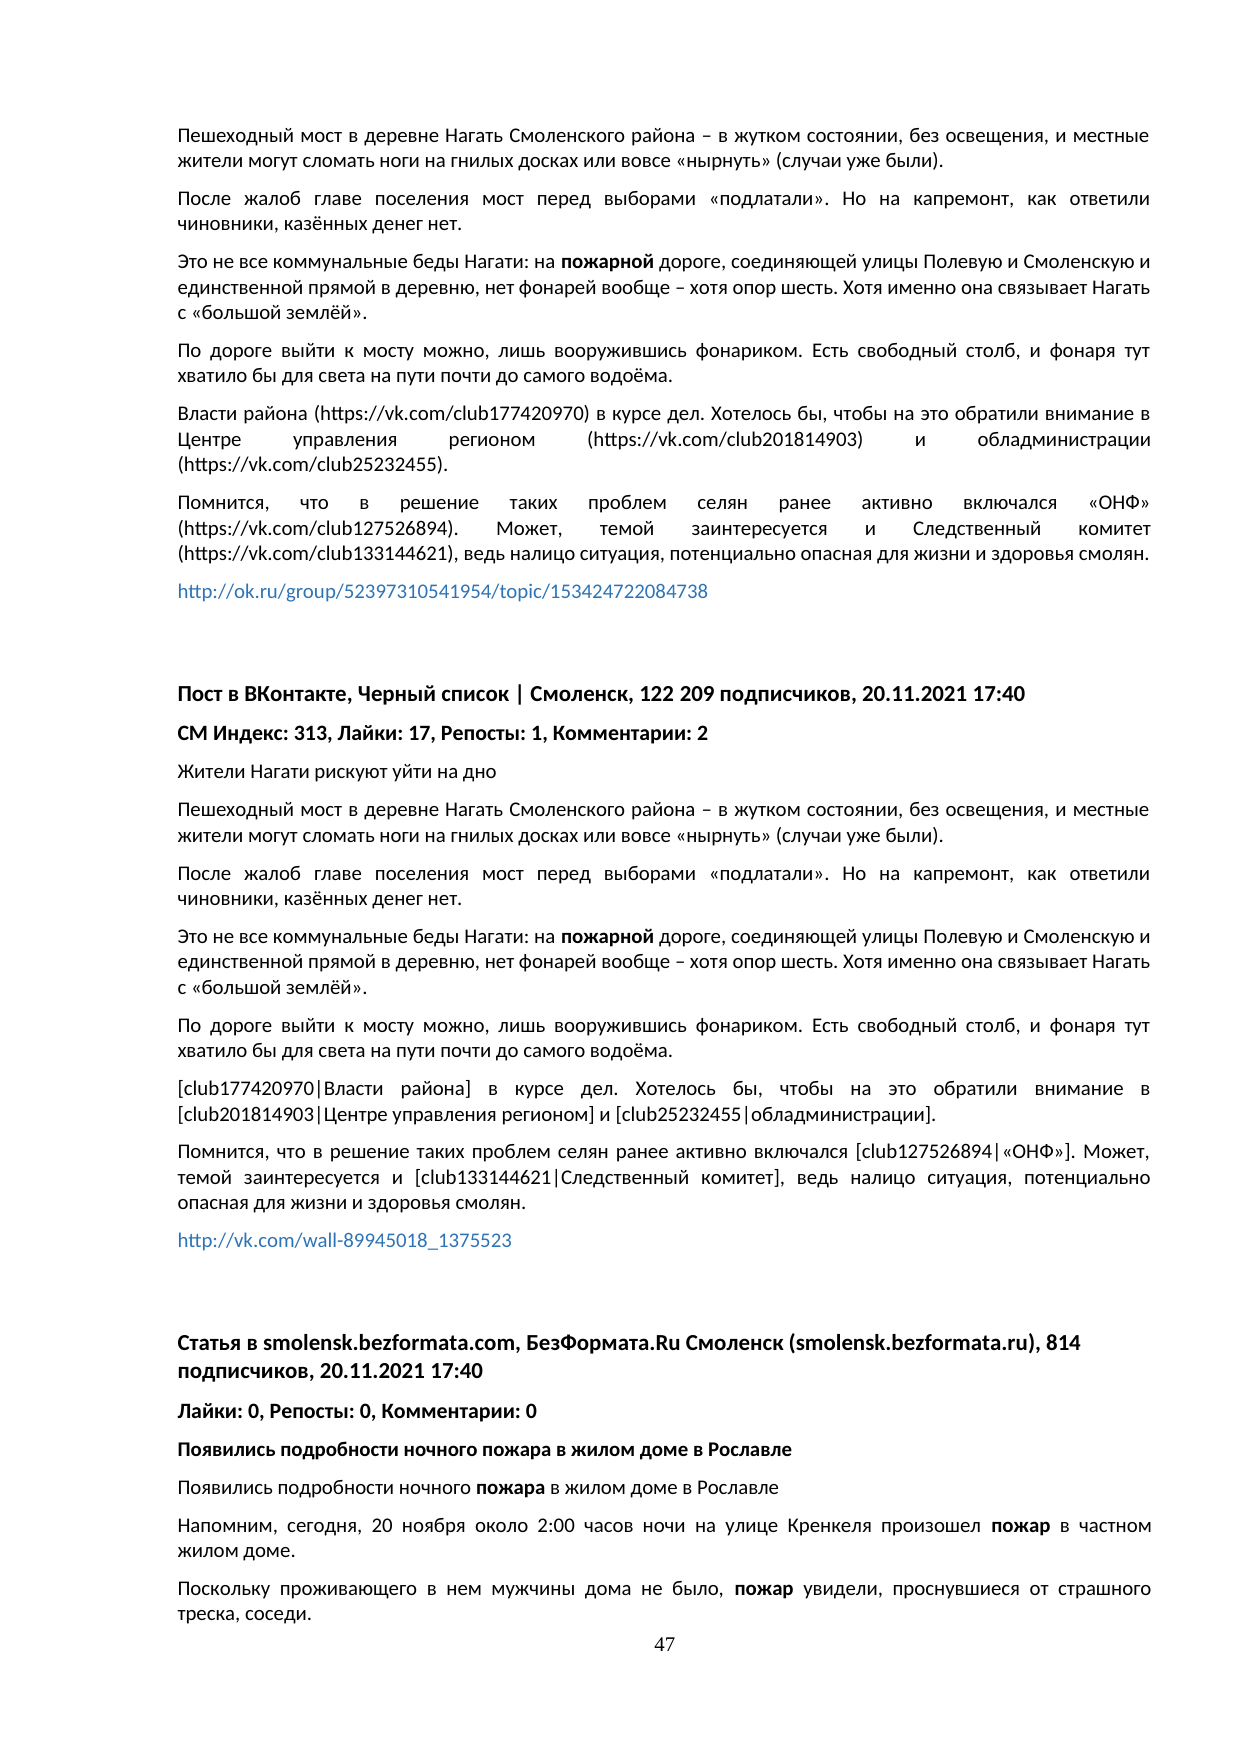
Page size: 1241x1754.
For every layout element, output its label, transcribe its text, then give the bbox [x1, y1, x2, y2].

text [club177420970|Власти района] в курсе дел. Хотелось бы, чтобы на это обратили внимание в [club201814903|Центре управления регионом] и [club25232455|обладминистрации]. [177, 1075, 1152, 1126]
text http://ok.ru/group/52397310541954/topic/153424722084738 [177, 578, 1152, 603]
text Поскольку проживающего в нем мужчины дома не было, пожар увидели, проснувшиеся от страшного треска, соседи. [177, 1575, 1152, 1626]
text http://vk.com/wall-89945018_1375523 [177, 1227, 1152, 1253]
text После жалоб главе поселения мост перед выборами «подлатали». Но на капремонт, как ответили чиновники, казённых денег нет. [177, 860, 1152, 911]
text Статья в smolensk.bezformata.com, БезФормата.Ru Смоленск (smolensk.bezformata.ru), 814 подписчиков, 20.11.2021 17:40 [177, 1328, 1152, 1384]
text Пешеходный мост в деревне Нагать Смоленского района – в жутком состоянии, без освещения, и местные жители могут сломать ноги на гнилых досках или вовсе «нырнуть» (случаи уже были). [177, 122, 1152, 173]
text После жалоб главе поселения мост перед выборами «подлатали». Но на капремонт, как ответили чиновники, казённых денег нет. [177, 185, 1152, 236]
text Пешеходный мост в деревне Нагать Смоленского района – в жутком состоянии, без освещения, и местные жители могут сломать ноги на гнилых досках или вовсе «нырнуть» (случаи уже были). [177, 797, 1152, 847]
text Появились подробности ночного пожара в жилом доме в Рославле [177, 1474, 1152, 1499]
text Помнится, что в решение таких проблем селян ранее активно включался [club127526894|«ОНФ»]. Может, темой заинтересуется и [club133144621|Следственный комитет], ведь налицо ситуация, потенциально опасная для жизни и здоровья смолян. [177, 1139, 1152, 1215]
text Это не все коммунальные беды Нагати: на пожарной дороге, соединяющей улицы Полевую и Смоленскую и единственной прямой в деревню, нет фонарей вообще – хотя опор шесть. Хотя именно она связывает Нагать с «большой землёй». [177, 923, 1152, 999]
text Это не все коммунальные беды Нагати: на пожарной дороге, соединяющей улицы Полевую и Смоленскую и единственной прямой в деревню, нет фонарей вообще – хотя опор шесть. Хотя именно она связывает Нагать с «большой землёй». [177, 248, 1152, 325]
text По дороге выйти к мосту можно, лишь вооружившись фонариком. Есть свободный столб, и фонаря тут хватило бы для света на пути почти до самого водоёма. [177, 337, 1152, 388]
text Напомним, сегодня, 20 ноября около 2:00 часов ночи на улице Кренкеля произошел пожар в частном жилом доме. [177, 1512, 1152, 1563]
text По дороге выйти к мосту можно, лишь вооружившись фонариком. Есть свободный столб, и фонаря тут хватило бы для света на пути почти до самого водоёма. [177, 1012, 1152, 1063]
text СМ Индекс: 313, Лайки: 17, Репосты: 1, Комментарии: 2 [177, 719, 1152, 746]
text Лайки: 0, Репосты: 0, Комментарии: 0 [177, 1397, 1152, 1423]
text Пост в ВКонтакте, Черный список | Смоленск, 122 209 подписчиков, 20.11.2021 17:40 [177, 679, 1152, 707]
text Жители Нагати рискуют уйти на дно [177, 759, 1152, 784]
text Появились подробности ночного пожара в жилом доме в Рославле [177, 1436, 1152, 1461]
